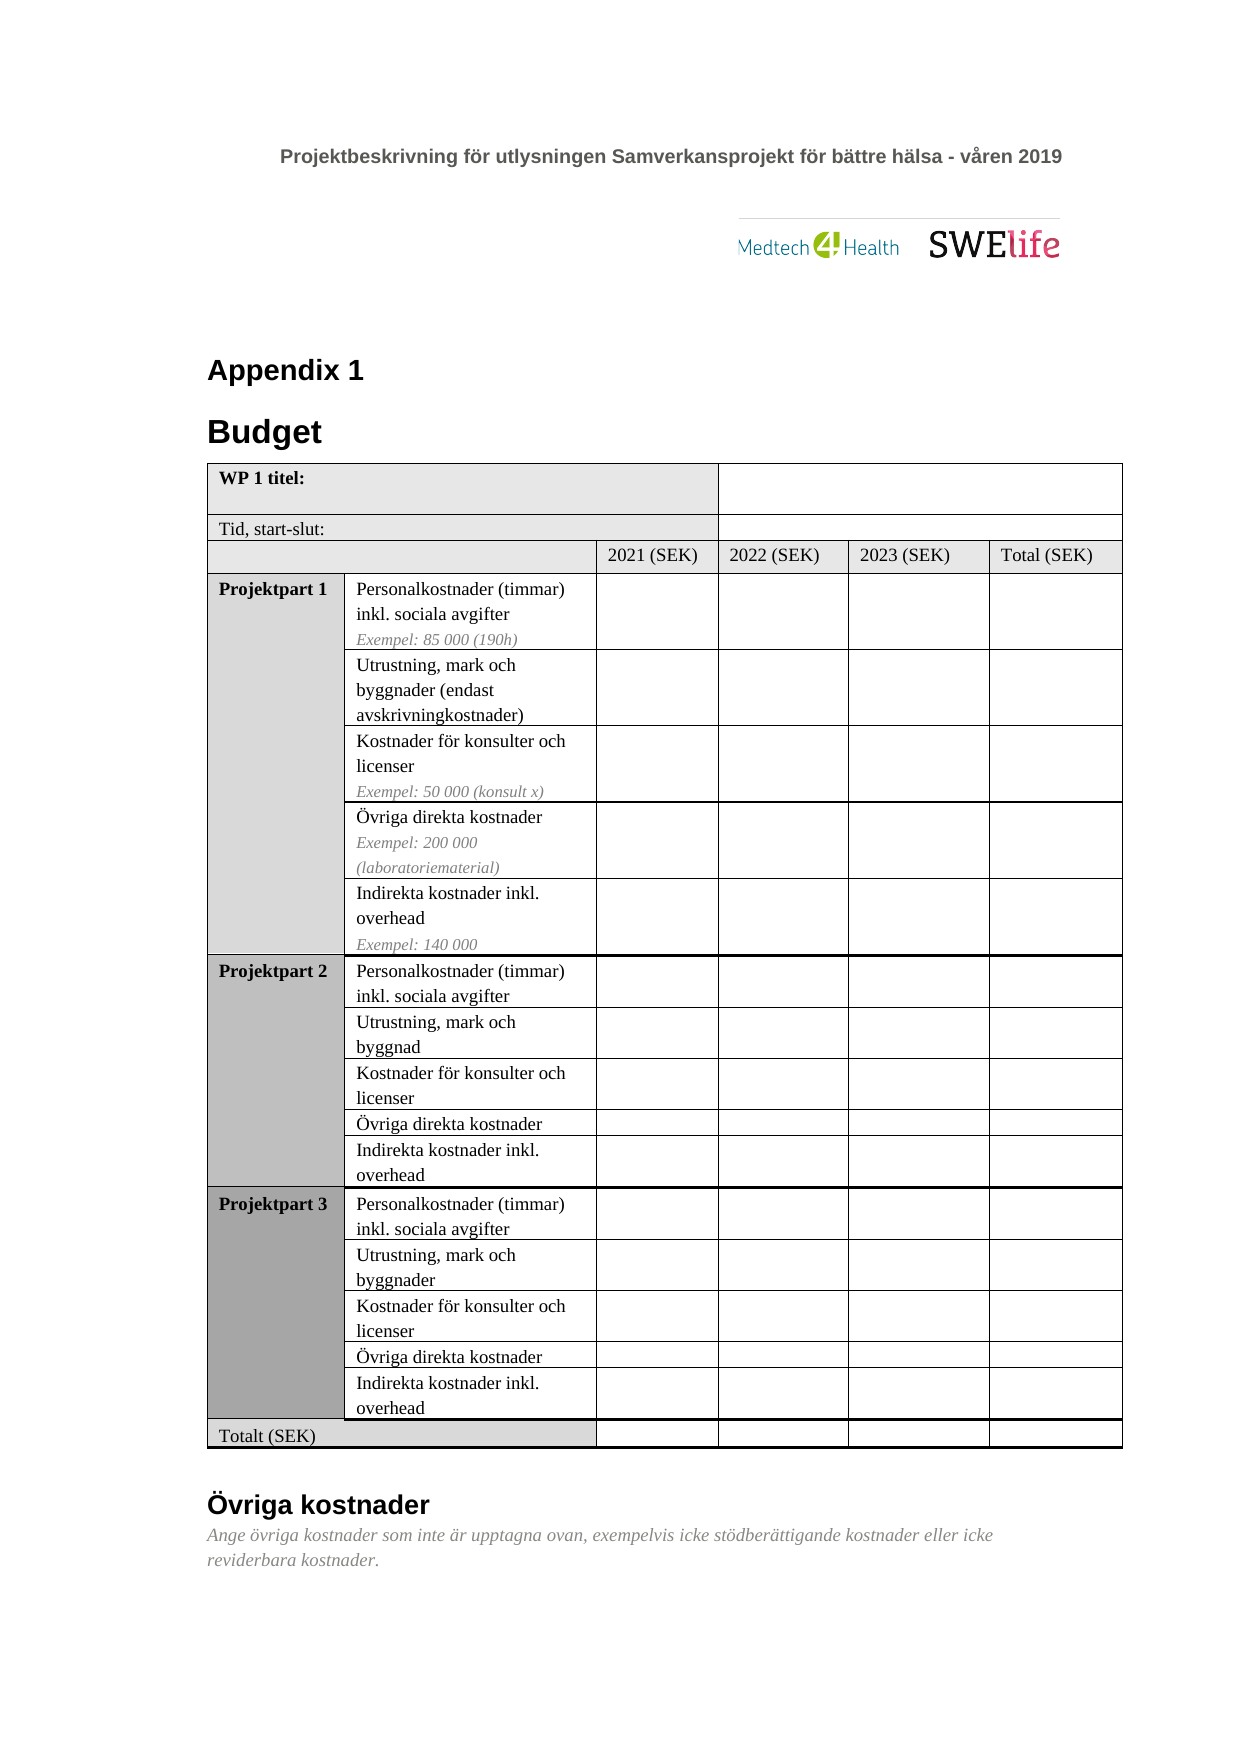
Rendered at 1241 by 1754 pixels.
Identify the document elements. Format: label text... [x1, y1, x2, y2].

table_cell Personalkostnader (timmar) inkl. sociala avgifter [345, 957, 596, 1007]
table_cell [719, 515, 1122, 540]
table_cell [719, 879, 848, 953]
table_cell Övriga direkta kostnader [345, 1110, 596, 1135]
table_cell [990, 1189, 1122, 1239]
table_cell [597, 726, 718, 801]
table_header [719, 464, 1122, 514]
table_cell [849, 650, 989, 725]
table_cell 2021 (SEK) [597, 541, 718, 573]
table_cell [990, 1421, 1122, 1446]
table_cell [719, 726, 848, 801]
table_cell [849, 1421, 989, 1446]
table_cell [990, 1291, 1122, 1341]
table_cell [990, 1059, 1122, 1109]
table_cell [990, 1008, 1122, 1058]
table_cell [719, 1059, 848, 1109]
table_cell [597, 1368, 718, 1418]
table_cell [990, 726, 1122, 801]
table_cell [719, 1291, 848, 1341]
table_cell [597, 1240, 718, 1290]
table_cell [597, 650, 718, 725]
text Appendix 1 [207, 353, 1063, 387]
table_cell [597, 879, 718, 953]
table_cell [849, 803, 989, 877]
table_cell Total (SEK) [990, 541, 1122, 573]
table_cell [990, 803, 1122, 877]
table_cell Indirekta kostnader inkl. overhead [345, 1368, 596, 1418]
table_cell Övriga direkta kostnader Exempel: 200 000 (laboratoriematerial) [345, 803, 596, 877]
table_cell [597, 574, 718, 649]
table_cell [849, 1008, 989, 1058]
table_cell [990, 879, 1122, 953]
table_cell Personalkostnader (timmar) inkl. sociala avgifter [345, 1189, 596, 1239]
table_cell [719, 1008, 848, 1058]
table_cell [597, 1110, 718, 1135]
table_cell [719, 1240, 848, 1290]
table_cell [849, 1342, 989, 1367]
table_cell [719, 650, 848, 725]
table_cell [597, 1342, 718, 1367]
table_cell Utrustning, mark och byggnader (endast avskrivningkostnader) [345, 650, 596, 725]
table_cell [719, 957, 848, 1007]
table_cell [849, 1189, 989, 1239]
table_cell [990, 650, 1122, 725]
text Övriga kostnader [207, 1489, 1063, 1520]
table_cell [719, 1189, 848, 1239]
table_cell Totalt (SEK) [208, 1419, 596, 1446]
table_cell [990, 957, 1122, 1007]
text Ange övriga kostnader som inte är upptagna ovan, exempelvis icke stödberättigande kostnader eller icke reviderbara kostnader. [207, 1520, 1063, 1570]
table_cell [597, 957, 718, 1007]
table_cell [849, 1059, 989, 1109]
table_cell [597, 1189, 718, 1239]
table_cell [849, 1136, 989, 1186]
table_cell [719, 574, 848, 649]
table_cell [990, 1240, 1122, 1290]
table_cell [990, 1342, 1122, 1367]
table_cell [719, 1342, 848, 1367]
table_cell Projektpart 2 [208, 955, 344, 1186]
table_cell Personalkostnader (timmar) inkl. sociala avgifter Exempel: 85 000 (190h) [345, 574, 596, 649]
table_cell Projektpart 1 [208, 574, 344, 953]
table_cell [597, 1136, 718, 1186]
table_cell [849, 957, 989, 1007]
table_cell [990, 1110, 1122, 1135]
table_cell [719, 1136, 848, 1186]
table_cell [719, 1368, 848, 1418]
picture [738, 218, 1064, 278]
table_cell [849, 574, 989, 649]
table_cell Kostnader för konsulter och licenser [345, 1059, 596, 1109]
table_cell [719, 1421, 848, 1446]
table_cell Kostnader för konsulter och licenser [345, 1291, 596, 1341]
table_cell Utrustning, mark och byggnad [345, 1008, 596, 1058]
table_cell [597, 803, 718, 877]
table_cell [208, 541, 596, 573]
table_cell 2022 (SEK) [719, 541, 848, 573]
table_cell [990, 1368, 1122, 1418]
table_cell [597, 1059, 718, 1109]
table_cell [849, 1368, 989, 1418]
table_cell [597, 1291, 718, 1341]
table_cell Kostnader för konsulter och licenser Exempel: 50 000 (konsult x) [345, 726, 596, 801]
table_cell Övriga direkta kostnader [345, 1342, 596, 1367]
table_cell [849, 879, 989, 953]
table_cell Utrustning, mark och byggnader [345, 1240, 596, 1290]
table_cell Indirekta kostnader inkl. overhead Exempel: 140 000 [345, 879, 596, 953]
table_cell [719, 803, 848, 877]
table_cell Indirekta kostnader inkl. overhead [345, 1136, 596, 1186]
table_cell [849, 1240, 989, 1290]
table_cell [597, 1008, 718, 1058]
table_cell Projektpart 3 [208, 1187, 344, 1418]
table_header WP 1 titel: [208, 464, 718, 514]
table_cell [990, 1136, 1122, 1186]
text Budget [207, 412, 1063, 450]
table_cell [849, 726, 989, 801]
table_cell [990, 574, 1122, 649]
table_cell [849, 1110, 989, 1135]
table_cell Tid, start-slut: [208, 515, 718, 540]
table_cell [597, 1421, 718, 1446]
table_cell [849, 1291, 989, 1341]
table_cell 2023 (SEK) [849, 541, 989, 573]
table_cell [719, 1110, 848, 1135]
